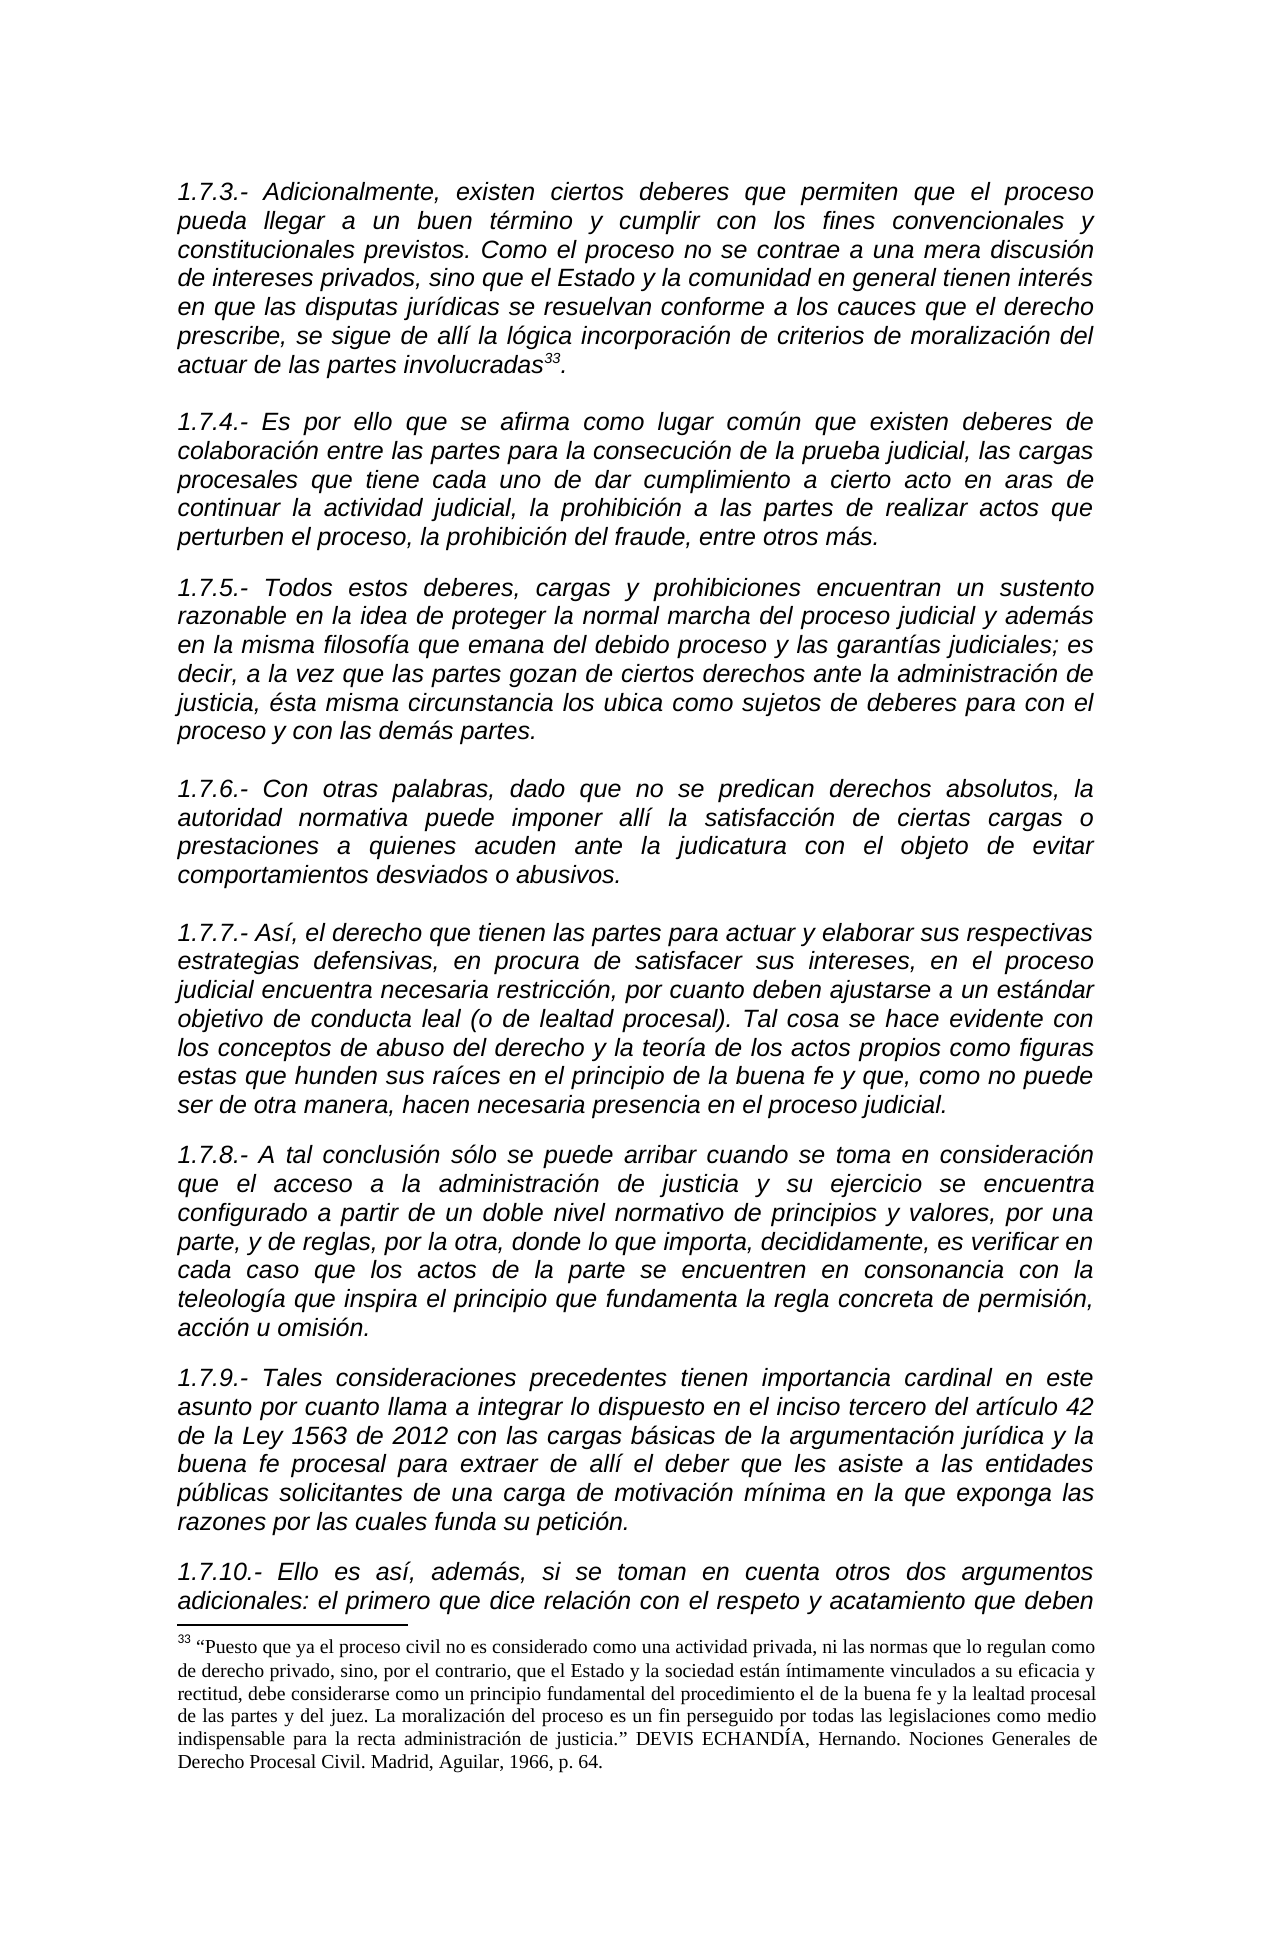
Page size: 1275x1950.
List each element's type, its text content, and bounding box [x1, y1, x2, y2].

text 1.7.8.- A tal conclusión sólo se puede arribar cuando se toma en consideración que el acceso a la administración de justicia y su ejercicio se encuentra configurado a partir de un doble nivel normativo de principios y valores, por una parte, y de reglas, por la otra, donde lo que importa, decididamente, es verificar en cada caso que los actos de la parte se encuentren en consonancia con la teleología que inspira el principio que fundamenta la regla concreta de permisión, acción u omisión. [177, 1140, 1098, 1342]
text 1.7.5.- Todos estos deberes, cargas y prohibiciones encuentran un sustento razonable en la idea de proteger la normal marcha del proceso judicial y además en la misma filosofía que emana del debido proceso y las garantías judiciales; es decir, a la vez que las partes gozan de ciertos derechos ante la administración de justicia, ésta misma circunstancia los ubica como sujetos de deberes para con el proceso y con las demás partes. [177, 572, 1098, 745]
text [177, 1557, 1098, 1615]
text 1.7.6.- Con otras palabras, dado que no se predican derechos absolutos, la autoridad normativa puede imponer allí la satisfacción de ciertas cargas o prestaciones a quienes acuden ante la judicatura con el objeto de evitar comportamientos desviados o abusivos. [177, 774, 1098, 889]
text 1.7.7.- Así, el derecho que tienen las partes para actuar y elaborar sus respectivas estrategias defensivas, en procura de satisfacer sus intereses, en el proceso judicial encuentra necesaria restricción, por cuanto deben ajustarse a un estándar objetivo de conducta leal (o de lealtad procesal). Tal cosa se hace evidente con los conceptos de abuso del derecho y la teoría de los actos propios como figuras estas que hunden sus raíces en el principio de la buena fe y que, como no puede ser de otra manera, hacen necesaria presencia en el proceso judicial. [177, 917, 1098, 1119]
text 1.7.4.- Es por ello que se afirma como lugar común que existen deberes de colaboración entre las partes para la consecución de la prueba judicial, las cargas procesales que tiene cada uno de dar cumplimiento a cierto acto en aras de continuar la actividad judicial, la prohibición a las partes de realizar actos que perturben el proceso, la prohibición del fraude, entre otros más. [177, 407, 1098, 551]
text 1.7.9.- Tales consideraciones precedentes tienen importancia cardinal en este asunto por cuanto llama a integrar lo dispuesto en el inciso tercero del artículo 42 de la Ley 1563 de 2012 con las cargas básicas de la argumentación jurídica y la buena fe procesal para extraer de allí el deber que les asiste a las entidades públicas solicitantes de una carga de motivación mínima en la que exponga las razones por las cuales funda su petición. [177, 1363, 1098, 1536]
text 1.7.3.- Adicionalmente, existen ciertos deberes que permiten que el proceso pueda llegar a un buen término y cumplir con los fines convencionales y constitucionales previstos. Como el proceso no se contrae a una mera discusión de intereses privados, sino que el Estado y la comunidad en general tienen interés en que las disputas jurídicas se resuelvan conforme a los cauces que el derecho prescribe, se sigue de allí la lógica incorporación de criterios de moralización del actuar de las partes involucradas. [177, 177, 1098, 378]
